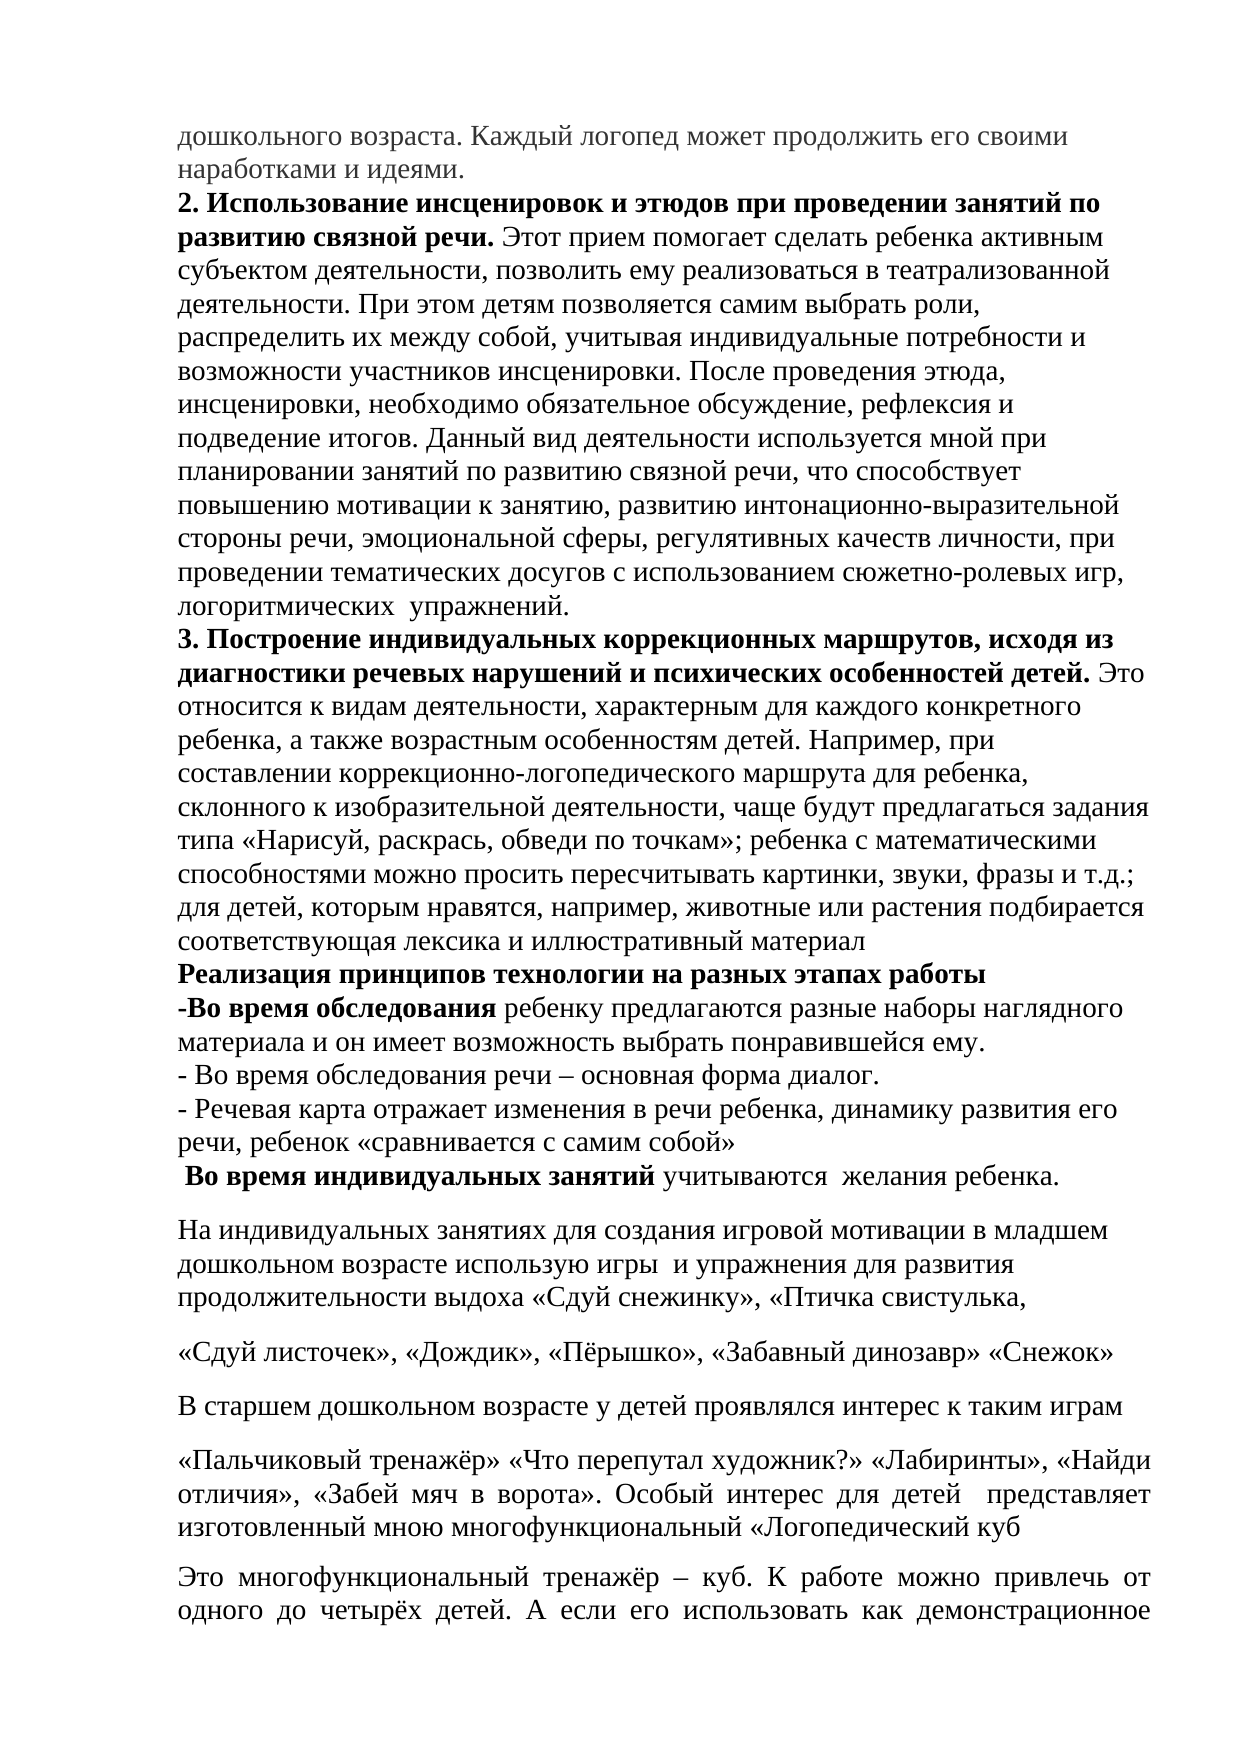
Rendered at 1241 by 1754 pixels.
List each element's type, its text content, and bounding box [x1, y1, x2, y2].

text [177, 1559, 1152, 1626]
text На индивидуальных занятиях для создания игровой мотивации в младшем дошкольном возрасте использую игры и упражнения для развития продолжительности выдоха «Сдуй снежинку», «Птичка свистулькa, [177, 1212, 1152, 1313]
text «Пальчиковый тренажёр» «Что перепутал художник?» «Лабиринты», «Найди отличия», «Забей мяч в ворота». Особый интерес для детей представляет изготовленный мною многофункциональный «Логопедический куб [177, 1442, 1152, 1543]
text «Сдуй листочек», «Дождик», «Пёрышко», «Забавный динозавр» «Снежок» [177, 1334, 1152, 1367]
text 2. Использование инсценировок и этюдов при проведении занятий по развитию связной речи. Этот прием помогает сделать ребенка активным субъектом деятельности, позволить ему реализоваться в театрализованной деятельности. При этом детям позволяется самим выбрать роли, распределить их между собой, учитывая индивидуальные потребности и возможности участников инсценировки. После проведения этюда, инсценировки, необходимо обязательное обсуждение, рефлексия и подведение итогов. Данный вид деятельности используется мной при планировании занятий по развитию связной речи, что способствует повышению мотивации к занятию, развитию интонационно-выразительной стороны речи, эмоциональной сферы, регулятивных качеств личности, при проведении тематических досугов с использованием сюжетно-ролевых игр, логоритмических упражнений. 3. Построение индивидуальных коррекционных маршрутов, исходя из диагностики речевых нарушений и психических особенностей детей. Это относится к видам деятельности, характерным для каждого конкретного ребенка, а также возрастным особенностям детей. Например, при составлении коррекционно-логопедического маршрута для ребенка, склонного к изобразительной деятельности, чаще будут предлагаться задания типа «Нарисуй, раскрась, обведи по точкам»; ребенка с математическими способностями можно просить пересчитывать картинки, звуки, фразы и т.д.; для детей, которым нравятся, например, животные или растения подбирается соответствующая лексика и иллюстративный материал Реализация принципов технологии на разных этапах работы -Во время обследования ребенку предлагаются разные наборы наглядного материала и он имеет возможность выбрать понравившейся ему. - Во время обследования речи – основная форма диалог. - Речевая карта отражает изменения в речи ребенка, динамику развития его речи, ребенок «сравнивается с самим собой» Во время индивидуальных занятий учитываются желания ребенка. [177, 185, 1152, 1191]
text В старшем дошкольном возрасте у детей проявлялся интерес к таким играм [177, 1388, 1152, 1422]
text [177, 118, 1152, 185]
